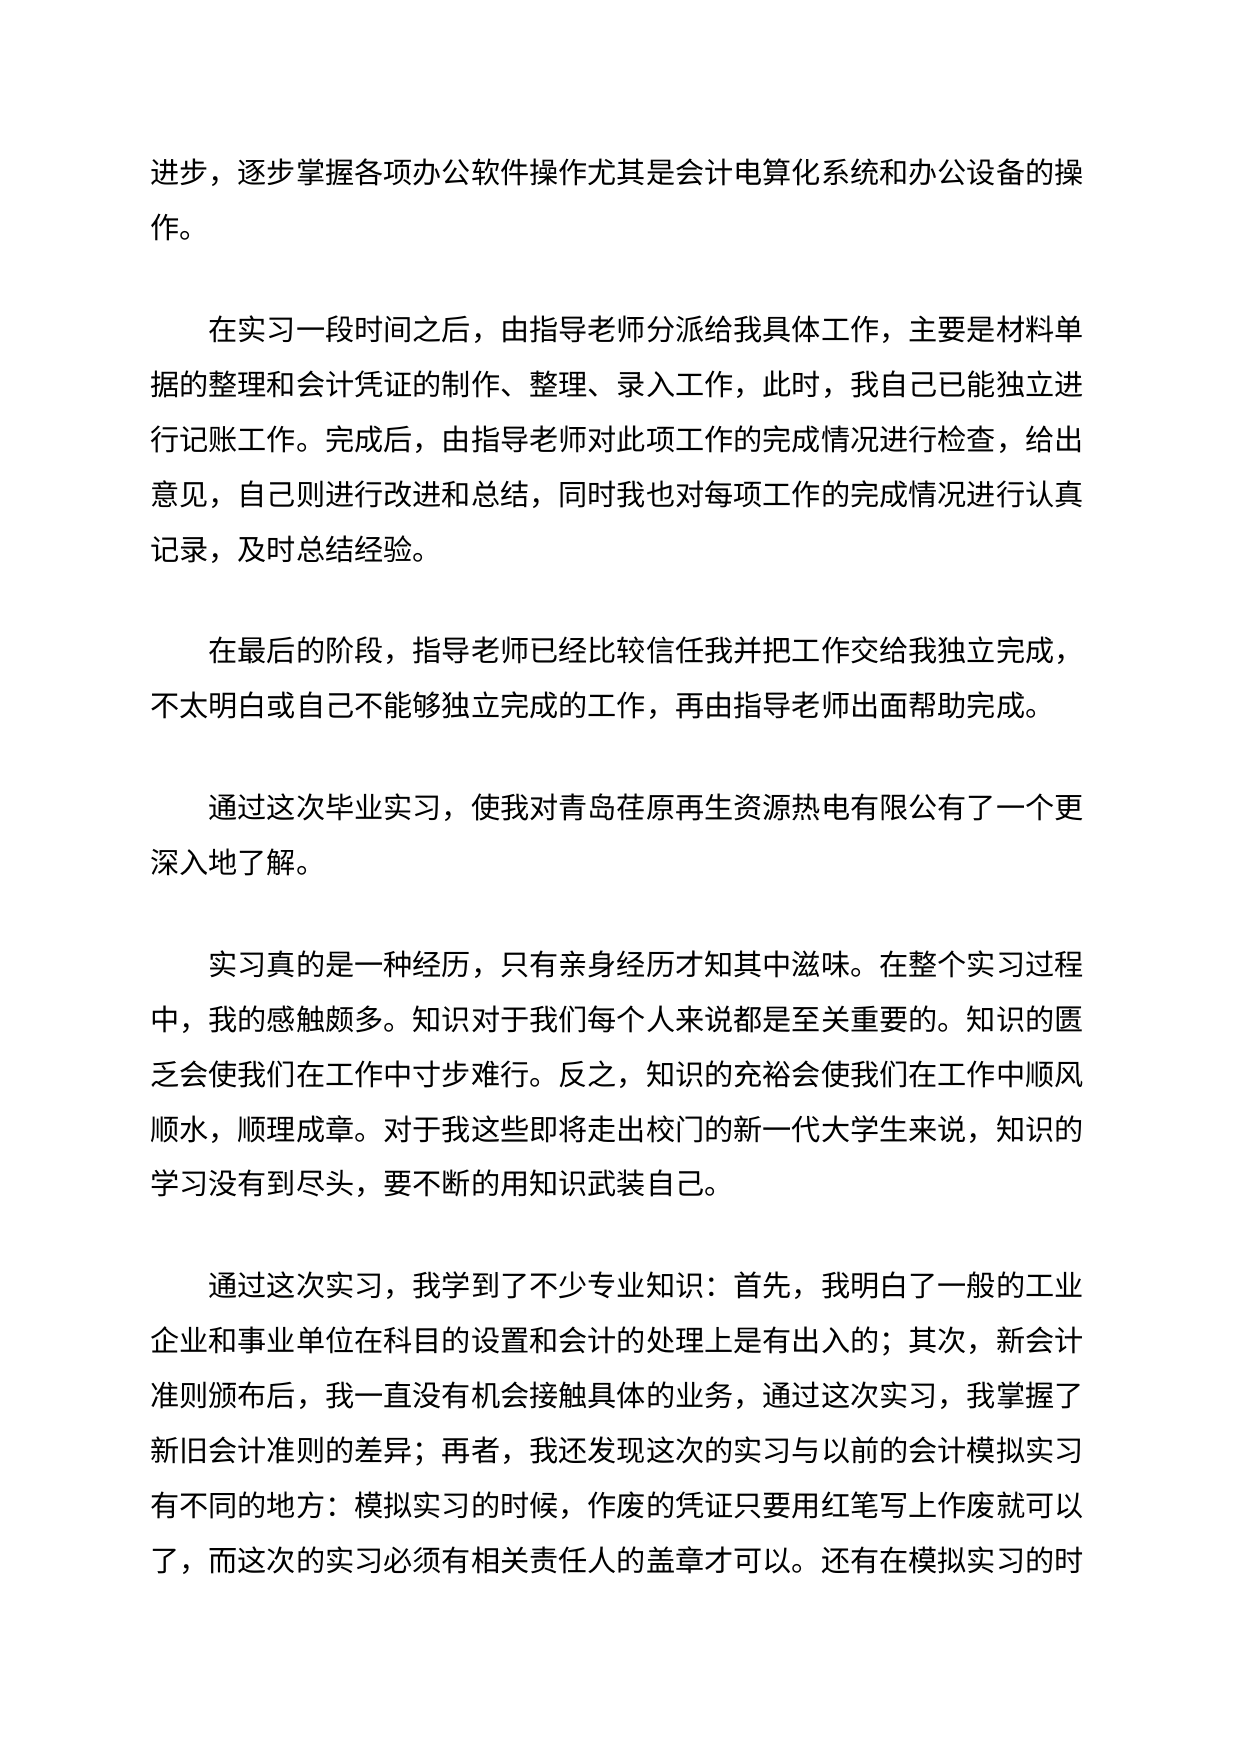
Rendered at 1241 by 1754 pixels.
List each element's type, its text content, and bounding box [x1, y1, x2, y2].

text 通过这次毕业实习，使我对青岛荏原再生资源热电有限公有了一个更深入地了解。 [150, 785, 1090, 882]
text 在最后的阶段，指导老师已经比较信任我并把工作交给我独立完成，不太明白或自己不能够独立完成的工作，再由指导老师出面帮助完成。 [150, 628, 1090, 725]
text 实习真的是一种经历，只有亲身经历才知其中滋味。在整个实习过程中，我的感触颇多。知识对于我们每个人来说都是至关重要的。知识的匮乏会使我们在工作中寸步难行。反之，知识的充裕会使我们在工作中顺风顺水，顺理成章。对于我这些即将走出校门的新一代大学生来说，知识的学习没有到尽头，要不断的用知识武装自己。 [150, 941, 1090, 1203]
text 在实习一段时间之后，由指导老师分派给我具体工作，主要是材料单据的整理和会计凭证的制作、整理、录入工作，此时，我自己已能独立进行记账工作。完成后，由指导老师对此项工作的完成情况进行检查，给出意见，自己则进行改进和总结，同时我也对每项工作的完成情况进行认真记录，及时总结经验。 [150, 307, 1090, 568]
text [150, 1263, 1090, 1579]
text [150, 150, 1090, 247]
